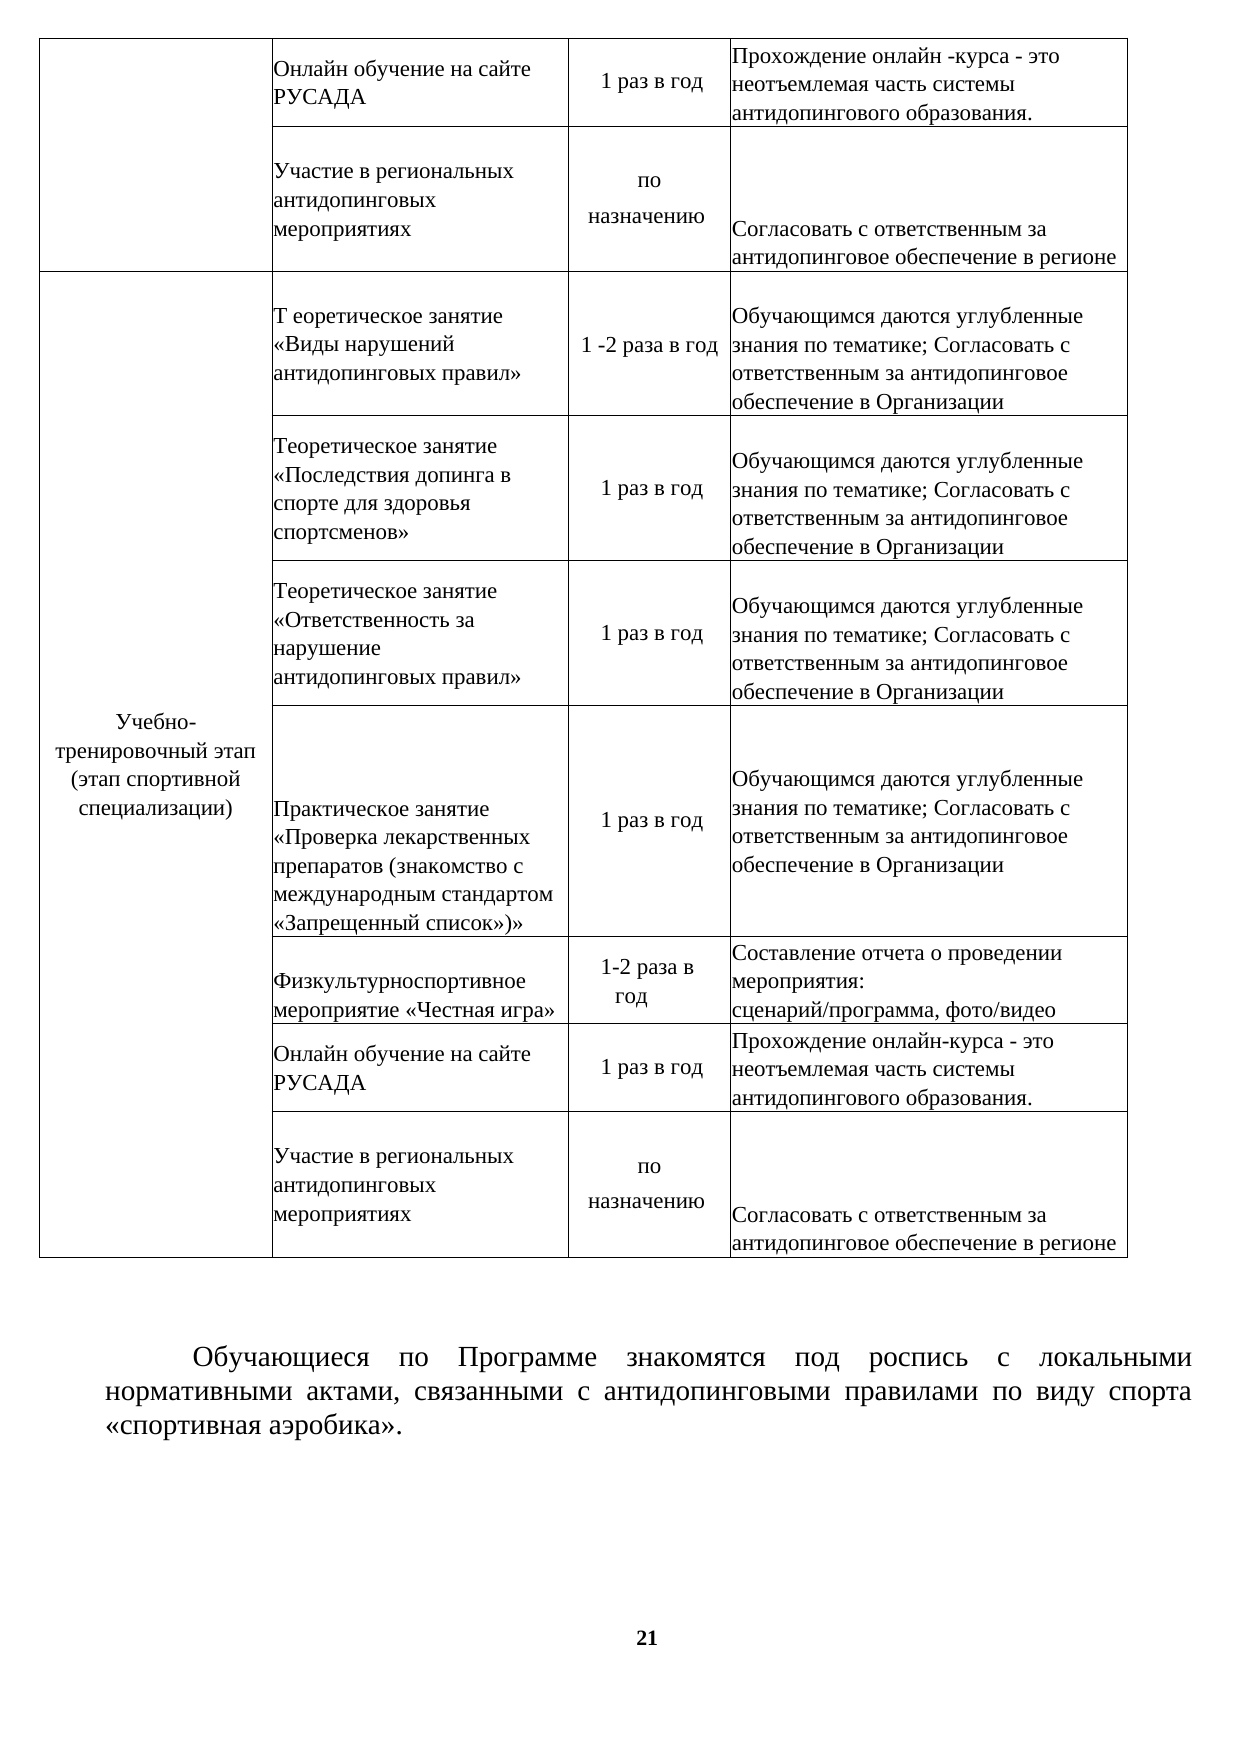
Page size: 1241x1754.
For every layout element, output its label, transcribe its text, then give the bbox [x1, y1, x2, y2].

table_cell Теоретическое занятие «Ответственность за нарушение антидопинговых правил» [273, 561, 568, 705]
table_cell Обучающимся даются углубленные знания по тематике; Согласовать с ответственным за антидопинговое обеспечение в Организации [731, 416, 1127, 560]
table_cell 1 -2 раза в год [569, 272, 730, 415]
table_cell 1 раз в год [569, 416, 730, 560]
table_cell Учебно-тренировочный этап (этап спортивной специализации) [40, 272, 272, 1257]
table_cell Практическое занятие «Проверка лекарственных препаратов (знакомство с международным стандартом «Запрещенный список»)» [273, 706, 568, 936]
table_header Онлайн обучение на сайте РУСАДА [273, 39, 568, 126]
table_cell Прохождение онлайн-курса - это неотъемлемая часть системы антидопингового образования. [731, 1024, 1127, 1111]
table_cell Согласовать с ответственным за антидопинговое обеспечение в регионе [731, 127, 1127, 271]
table_header 1 раз в год [569, 39, 730, 126]
text Обучающиеся по Программе знакомятся под роспись с локальными нормативными актами, связанными с антидопинговыми правилами по виду спорта «спортивная аэробика». [105, 1339, 1193, 1441]
table_cell Участие в региональных антидопинговых мероприятиях [273, 127, 568, 271]
table_cell Физкультурноспортивное мероприятие «Честная игра» [273, 937, 568, 1023]
table_cell Согласовать с ответственным за антидопинговое обеспечение в регионе [731, 1112, 1127, 1257]
table_cell 1 раз в год [569, 1024, 730, 1111]
table_header Прохождение онлайн -курса - это неотъемлемая часть системы антидопингового образования. [731, 39, 1127, 126]
table_cell Обучающимся даются углубленные знания по тематике; Согласовать с ответственным за антидопинговое обеспечение в Организации [731, 706, 1127, 936]
table_cell Онлайн обучение на сайте РУСАДА [273, 1024, 568, 1111]
table_cell 1 раз в год [569, 561, 730, 705]
table_cell Обучающимся даются углубленные знания по тематике; Согласовать с ответственным за антидопинговое обеспечение в Организации [731, 561, 1127, 705]
text 21 [636, 1627, 658, 1649]
table_cell по назначению [569, 1112, 730, 1257]
table_cell Теоретическое занятие «Последствия допинга в спорте для здоровья спортсменов» [273, 416, 568, 560]
table_cell 1-2 раза в год [569, 937, 730, 1023]
table_cell Участие в региональных антидопинговых мероприятиях [273, 1112, 568, 1257]
table_cell Составление отчета о проведении мероприятия: сценарий/программа, фото/видео [731, 937, 1127, 1023]
table_cell 1 раз в год [569, 706, 730, 936]
table_cell Т еоретическое занятие «Виды нарушений антидопинговых правил» [273, 272, 568, 415]
table_header [40, 39, 272, 271]
table_cell по назначению [569, 127, 730, 271]
table_cell Обучающимся даются углубленные знания по тематике; Согласовать с ответственным за антидопинговое обеспечение в Организации [731, 272, 1127, 415]
